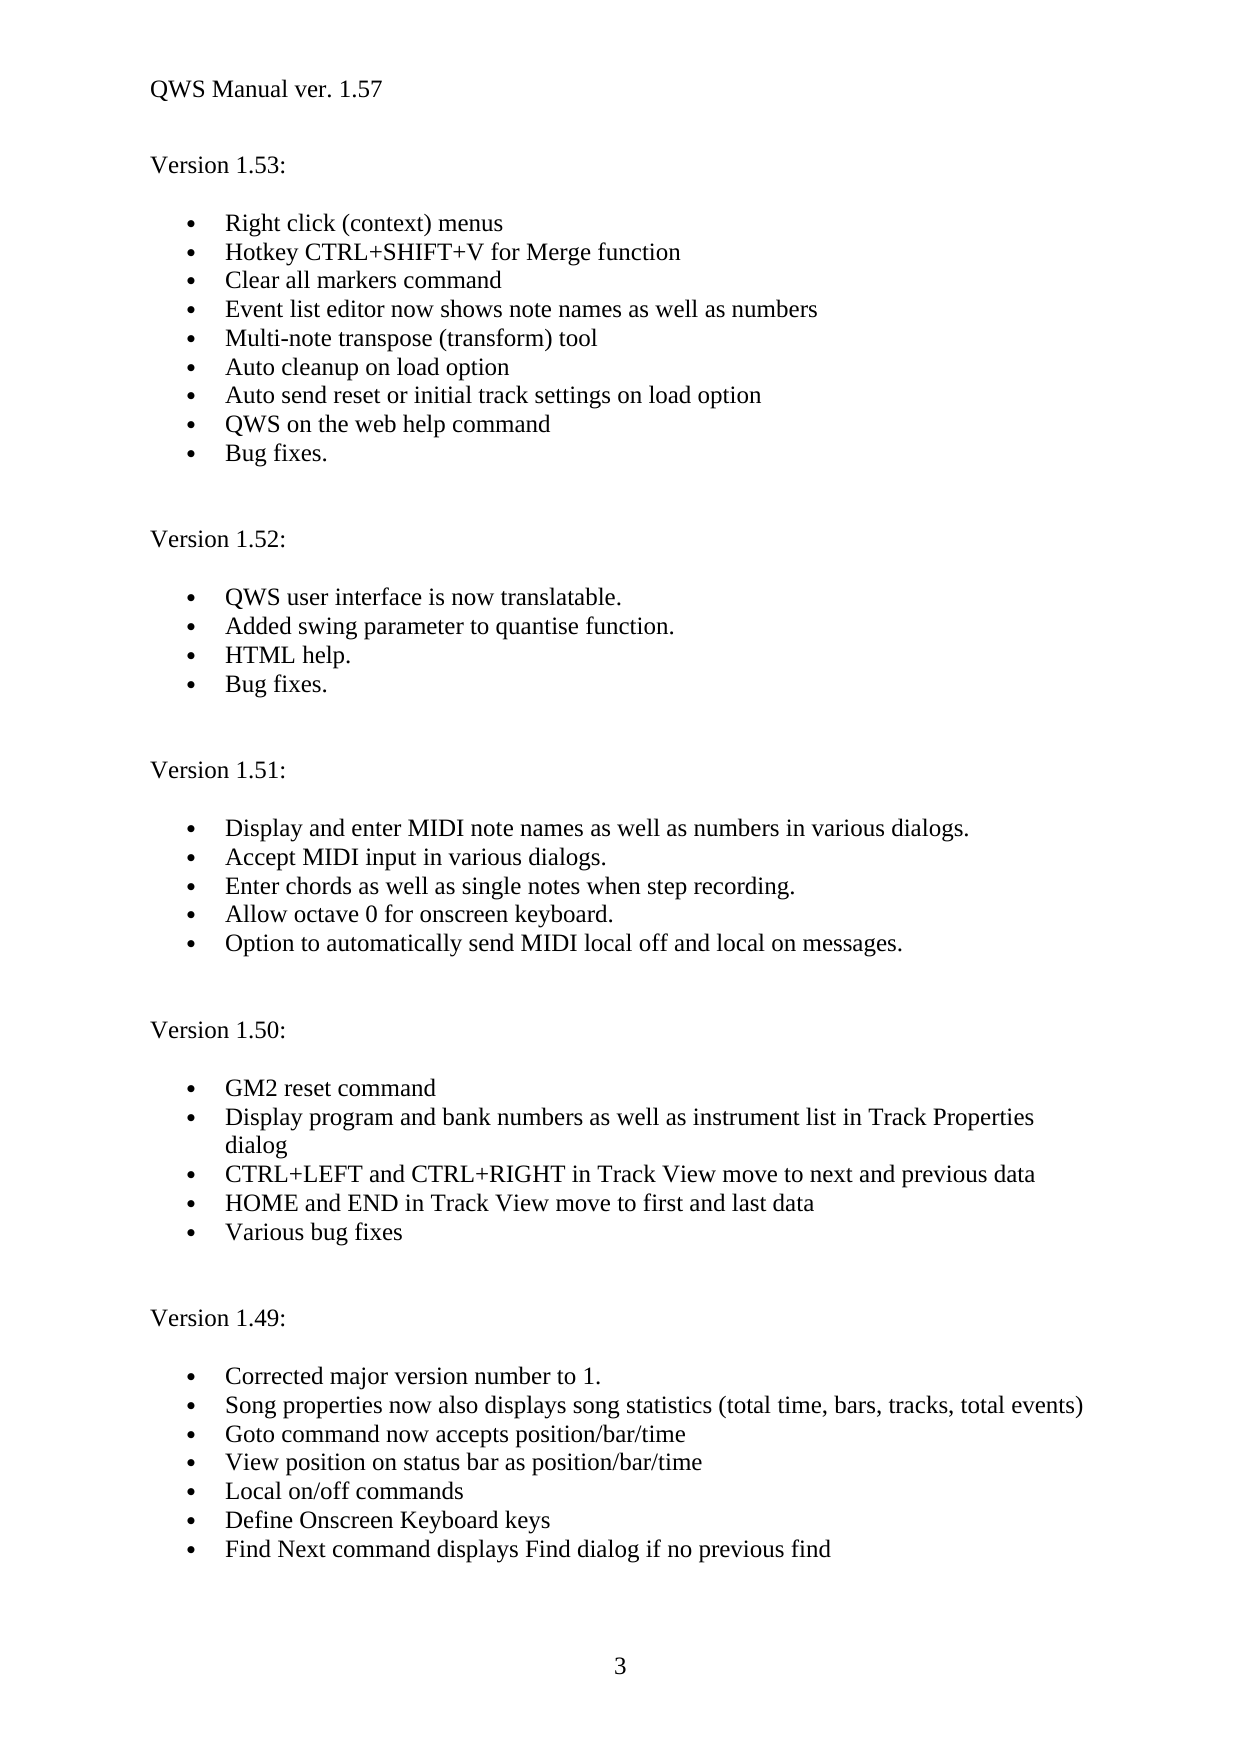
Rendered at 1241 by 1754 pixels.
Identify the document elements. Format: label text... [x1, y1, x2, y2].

list Goto command now accepts position/bar/time [187, 1419, 1090, 1447]
text Version 1.49: [150, 1303, 1090, 1332]
text Version 1.53: [150, 150, 1090, 179]
list QWS user interface is now translatable. [187, 582, 1090, 611]
text Version 1.51: [150, 755, 1090, 784]
list Enter chords as well as single notes when step recording. [187, 871, 1090, 899]
list Find Next command displays Find dialog if no previous find [187, 1534, 1090, 1562]
list Auto send reset or initial track settings on load option [187, 380, 1090, 409]
list Hotkey CTRL+SHIFT+V for Merge function [187, 237, 1090, 265]
list Multi-note transpose (transform) tool [187, 323, 1090, 352]
text Version 1.52: [150, 524, 1090, 553]
list Various bug fixes [187, 1217, 1090, 1245]
list Bug fixes. [187, 438, 1090, 467]
list HOME and END in Track View move to first and last data [187, 1188, 1090, 1217]
list Option to automatically send MIDI local off and local on messages. [187, 928, 1090, 957]
text Version 1.50: [150, 1015, 1090, 1044]
list Display program and bank numbers as well as instrument list in Track Properties dialog [187, 1102, 1090, 1159]
list Added swing parameter to quantise function. [187, 611, 1090, 640]
list Song properties now also displays song statistics (total time, bars, tracks, total events) [187, 1390, 1090, 1419]
list Clear all markers command [187, 265, 1090, 294]
list Event list editor now shows note names as well as numbers [187, 294, 1090, 323]
list Define Onscreen Keyboard keys [187, 1505, 1090, 1534]
list Bug fixes. [187, 669, 1090, 697]
list QWS on the web help command [187, 409, 1090, 438]
list Accept MIDI input in various dialogs. [187, 842, 1090, 871]
list Display and enter MIDI note names as well as numbers in various dialogs. [187, 813, 1090, 842]
list Right click (context) menus [187, 208, 1090, 237]
list View position on status bar as position/bar/time [187, 1447, 1090, 1476]
list Corrected major version number to 1. [187, 1361, 1090, 1390]
list CTRL+LEFT and CTRL+RIGHT in Track View move to next and previous data [187, 1159, 1090, 1188]
list GM2 reset command [187, 1073, 1090, 1102]
list HTML help. [187, 640, 1090, 669]
list Local on/off commands [187, 1476, 1090, 1505]
list Allow octave 0 for onscreen keyboard. [187, 899, 1090, 928]
list Auto cleanup on load option [187, 352, 1090, 380]
